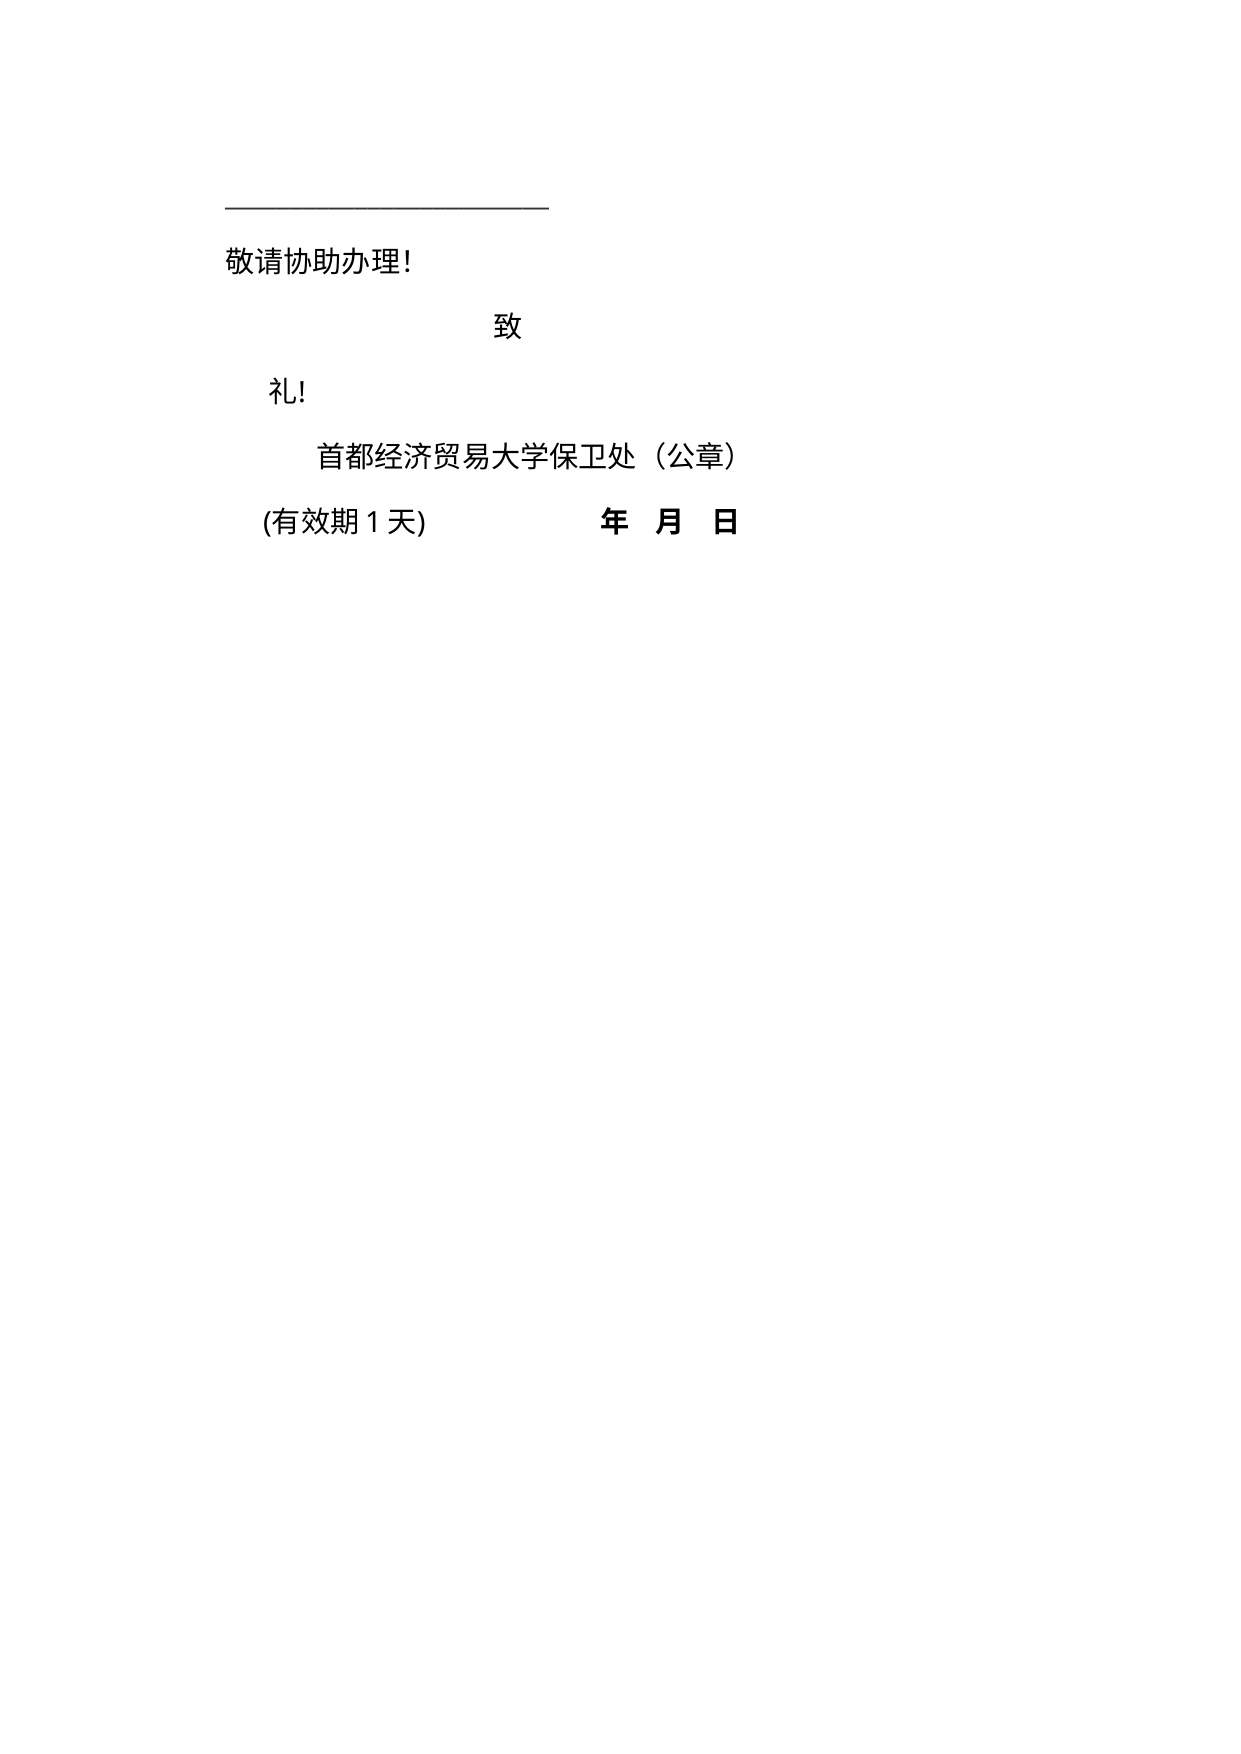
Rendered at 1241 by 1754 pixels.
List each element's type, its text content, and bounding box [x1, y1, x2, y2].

list _________________________ [225, 162, 1053, 227]
list 敬请协助办理！ [225, 227, 1053, 292]
list 首都经济贸易大学保卫处（公章） [225, 422, 1053, 487]
list (有效期1天) 年 月 日 [225, 487, 1053, 552]
text 致 [187, 292, 1053, 357]
list 礼! [225, 357, 1053, 422]
